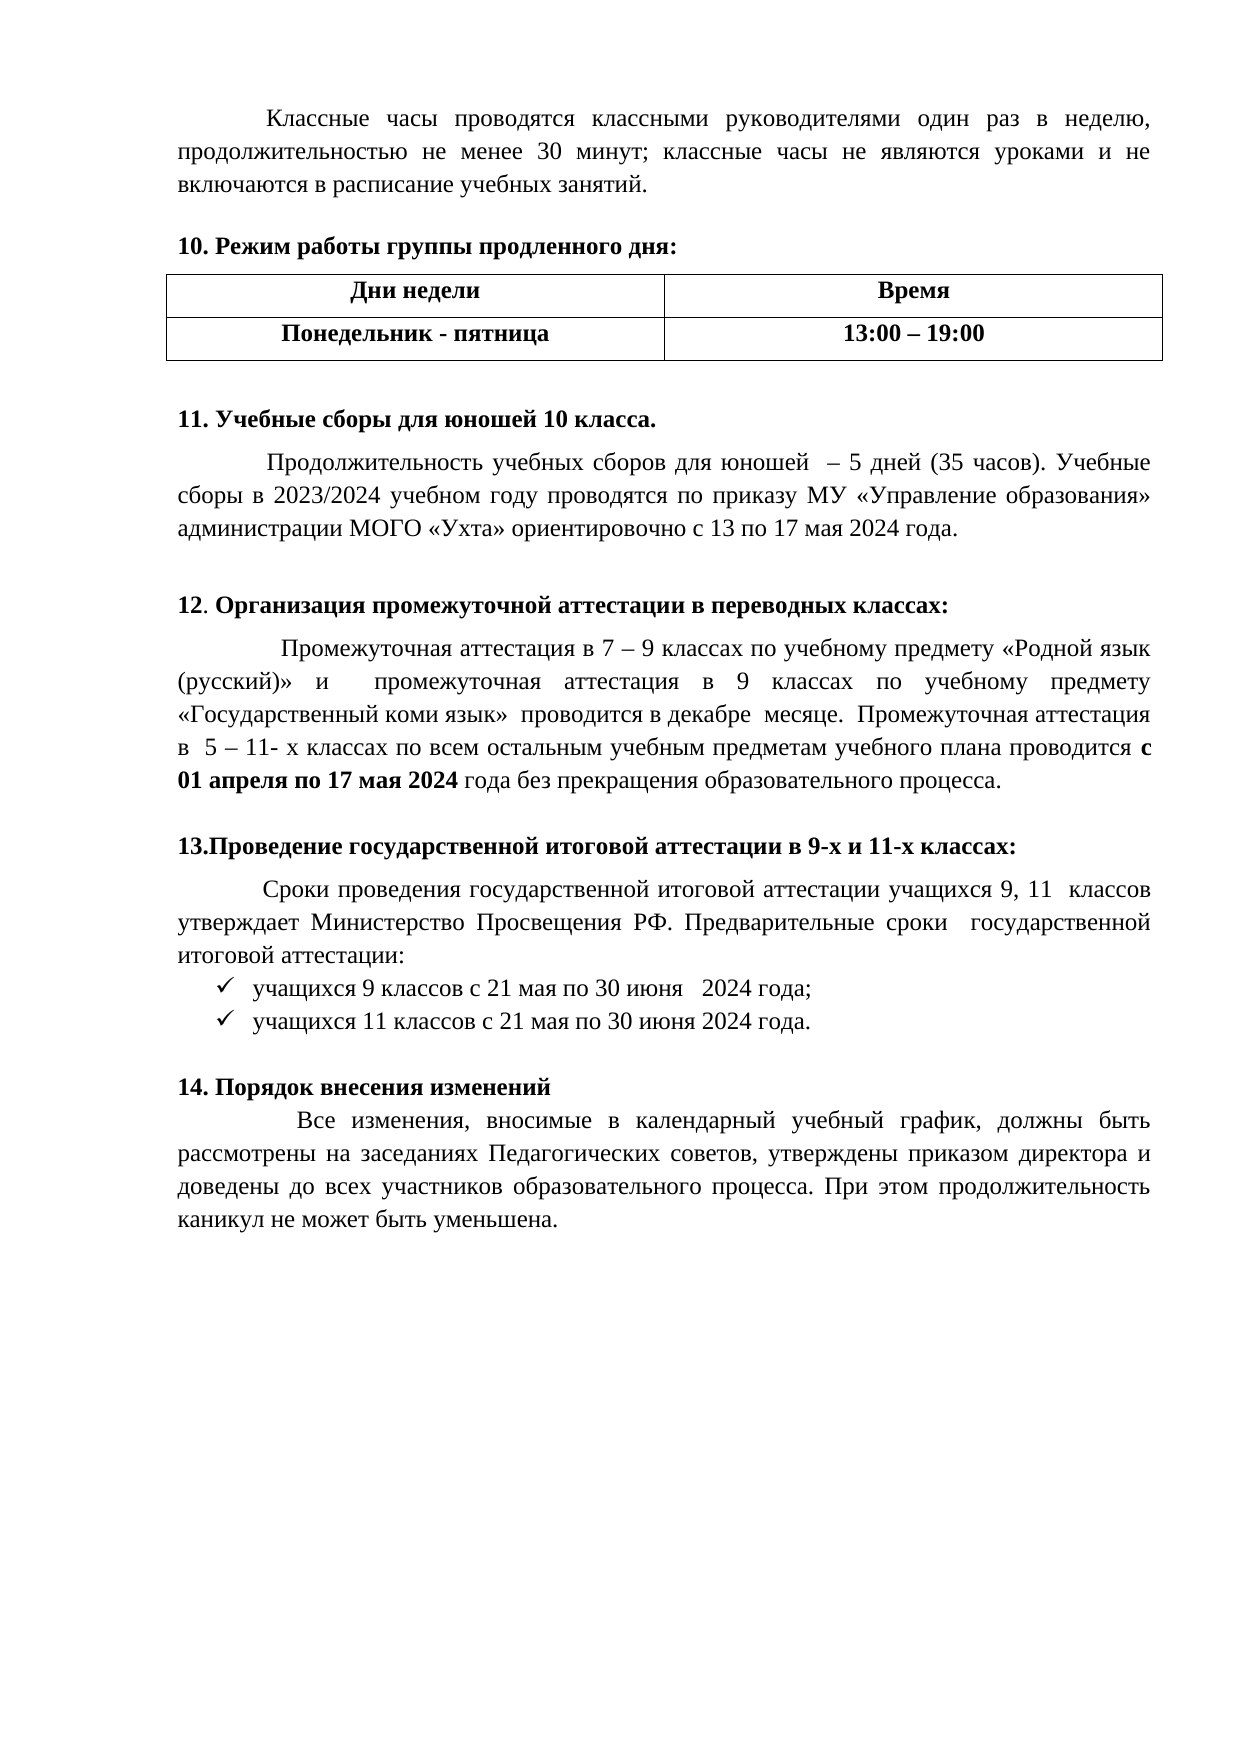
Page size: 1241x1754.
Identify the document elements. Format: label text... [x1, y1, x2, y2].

table_cell 13:00 – 19:00 [665, 318, 1162, 360]
subtitle 11. Учебные сборы для юношей 10 класса. [177, 404, 1152, 433]
text Промежуточная аттестация в 7 – 9 классах по учебному предмету «Родной язык (русский)» и промежуточная аттестация в 9 классах по учебному предмету «Государственный коми язык» проводится в декабре месяце. Промежуточная аттестация в 5 – 11- х классах по всем остальным учебным предметам учебного плана проводится с 01 апреля по 17 мая 2024 года без прекращения образовательного процесса. [177, 633, 1152, 794]
table_cell Понедельник - пятница [167, 318, 664, 360]
list учащихся 11 классов с 21 мая по 30 июня 2024 года. [215, 1006, 1152, 1035]
text Продолжительность учебных сборов для юношей – 5 дней (35 часов). Учебные сборы в 2023/2024 учебном году проводятся по приказу МУ «Управление образования» администрации МОГО «Ухта» ориентировочно с 13 по 17 мая 2024 года. [177, 447, 1152, 542]
table_header Время [665, 275, 1162, 317]
text 10. Режим работы группы продленного дня: [177, 231, 1152, 260]
text Классные часы проводятся классными руководителями один раз в неделю, продолжительностью не менее 30 минут; классные часы не являются уроками и не включаются в расписание учебных занятий. [177, 103, 1152, 198]
text Сроки проведения государственной итоговой аттестации учащихся 9, 11 классов утверждает Министерство Просвещения РФ. Предварительные сроки государственной итоговой аттестации: [177, 874, 1152, 969]
text Все изменения, вносимые в календарный учебный график, должны быть рассмотрены на заседаниях Педагогических советов, утверждены приказом директора и доведены до всех участников образовательного процесса. При этом продолжительность каникул не может быть уменьшена. [177, 1105, 1152, 1233]
table_header Дни недели [167, 275, 664, 317]
subtitle 13.Проведение государственной итоговой аттестации в 9-х и 11-х классах: [177, 831, 1152, 860]
subtitle 12. Организация промежуточной аттестации в переводных классах: [177, 590, 1152, 618]
list учащихся 9 классов с 21 мая по 30 июня 2024 года; [215, 973, 1152, 1002]
text 14. Порядок внесения изменений [177, 1072, 1152, 1101]
